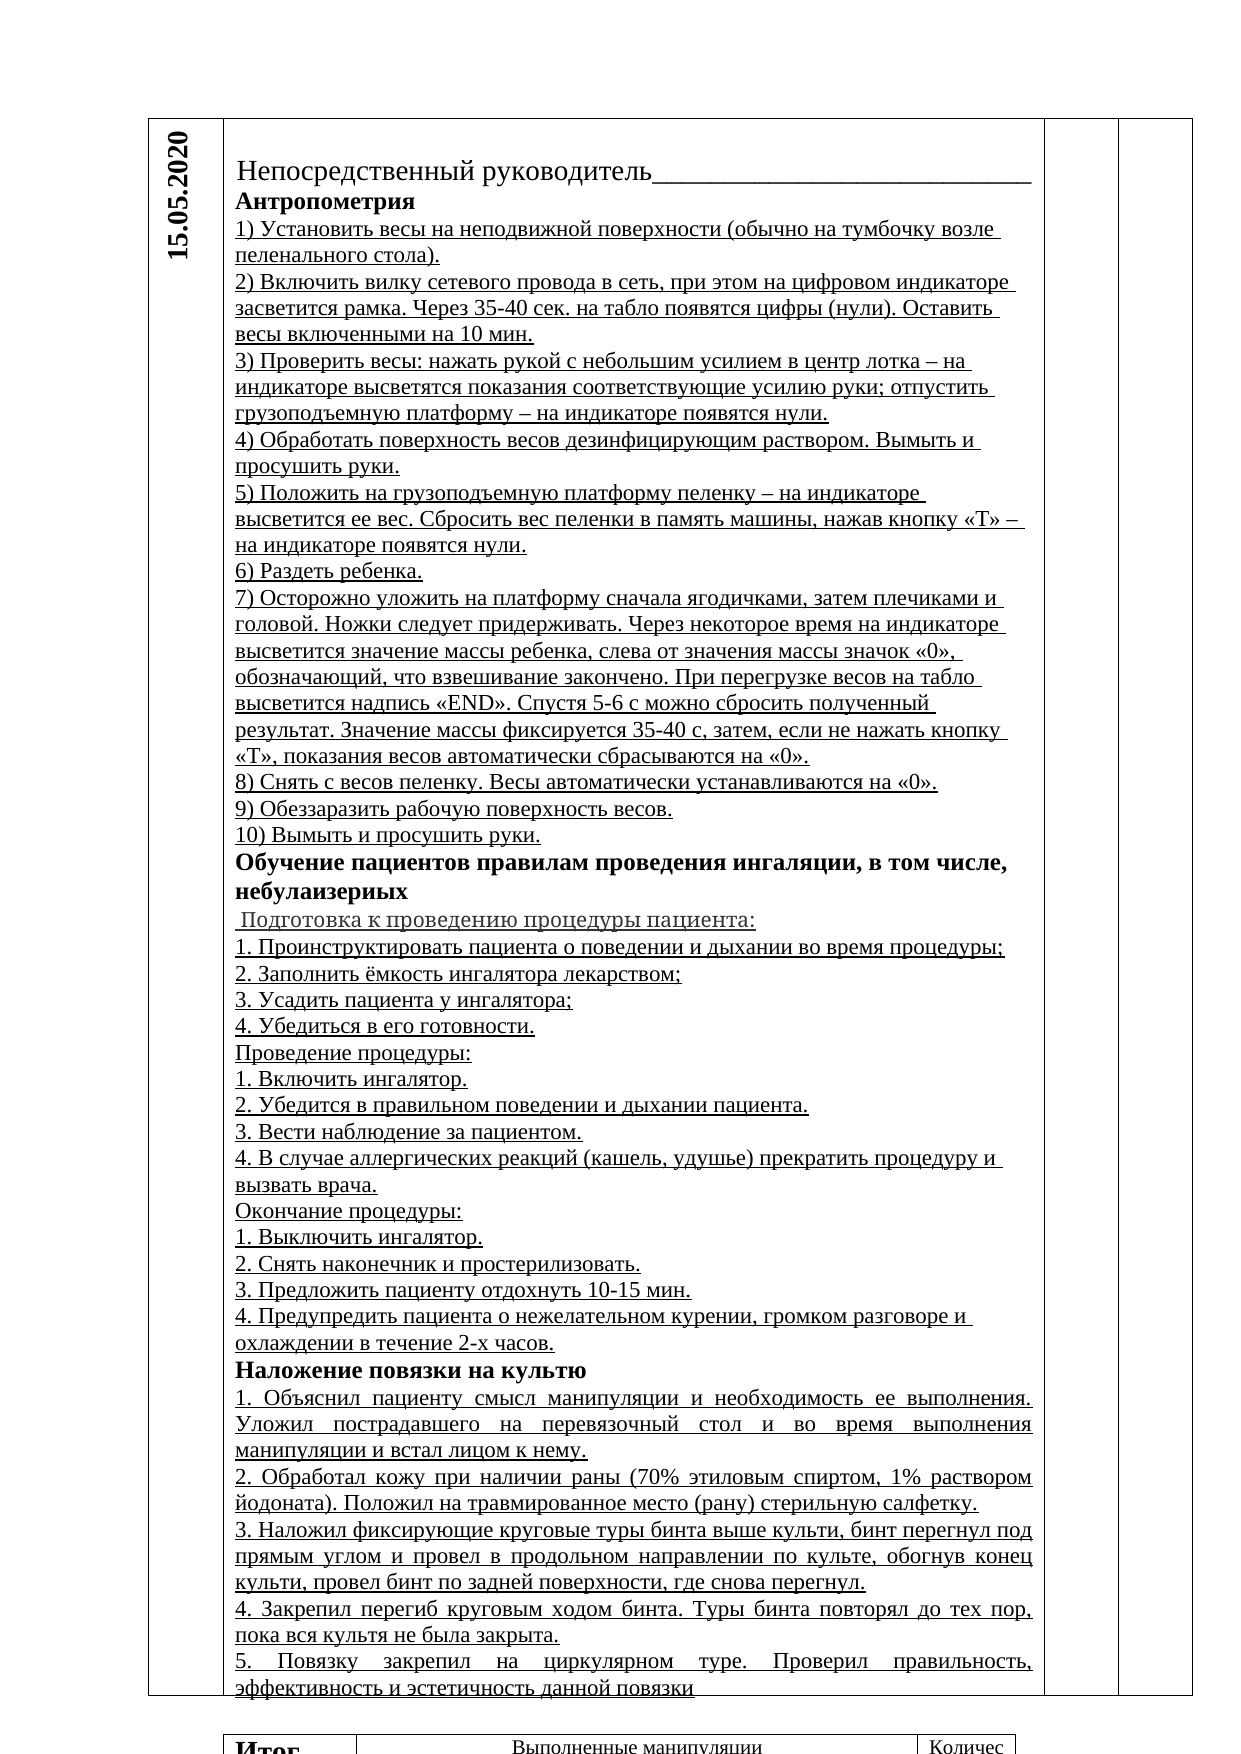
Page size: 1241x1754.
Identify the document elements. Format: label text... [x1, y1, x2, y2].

table_cell [1045, 119, 1118, 1695]
table_cell Непосредственный руководитель__________________________ Антропометрия 1) Установить весы на неподвижной поверхности (обычно на тумбочку возле пеленального стола). 2) Включить вилку сетевого провода в сеть, при этом на цифровом индикаторе засветится рамка. Через 35-40 сек. на табло появятся цифры (нули). Оставить весы включенными на 10 мин. 3) Проверить весы: нажать рукой с небольшим усилием в центр лотка – на индикаторе высветятся показания соответствующие усилию руки; отпустить грузоподъемную платформу – на индикаторе появятся нули. 4) Обработать поверхность весов дезинфицирующим раствором. Вымыть и просушить руки. 5) Положить на грузоподъемную платформу пеленку – на индикаторе высветится ее вес. Сбросить вес пеленки в память машины, нажав кнопку «Т» – на индикаторе появятся нули. 6) Раздеть ребенка. 7) Осторожно уложить на платформу сначала ягодичками, затем плечиками и головой. Ножки следует придерживать. Через некоторое время на индикаторе высветится значение массы ребенка, слева от значения массы значок «0», обозначающий, что взвешивание закончено. При перегрузке весов на табло высветится надпись «END». Спустя 5-6 с можно сбросить полученный результат. Значение массы фиксируется 35-40 с, затем, если не нажать кнопку «Т», показания весов автоматически сбрасываются на «0». 8) Снять с весов пеленку. Весы автоматически устанавливаются на «0». 9) Обеззаразить рабочую поверхность весов. 10) Вымыть и просушить руки. Обучение пациентов правилам проведения ингаляции, в том числе, небулаизериых Подготовка к проведению процедуры пациента: 1. Проинструктировать пациента о поведении и дыхании во время процедуры; 2. Заполнить ёмкость ингалятора лекарством; 3. Усадить пациента у ингалятора; 4. Убедиться в его готовности. Проведение процедуры: 1. Включить ингалятор. 2. Убедится в правильном поведении и дыхании пациента. 3. Вести наблюдение за пациентом. 4. В случае аллергических реакций (кашель, удушье) прекратить процедуру и вызвать врача. Окончание процедуры: 1. Выключить ингалятор. 2. Снять наконечник и простерилизовать. 3. Предложить пациенту отдохнуть 10-15 мин. 4. Предупредить пациента о нежелательном курении, громком разговоре и охлаждении в течение 2-х часов. Наложение повязки на культю 1. Объяснил пациенту смысл манипуляции и необходимость ее выполнения. Уложил пострадавшего на перевязочный стол и во время выполнения манипуляции и встал лицом к нему. 2. Обработал кожу при наличии раны (70% этиловым спиртом, 1% раствором йодоната). Положил на травмированное место (рану) стерильную салфетку. 3. Наложил фиксирующие круговые туры бинта выше культи, бинт перегнул под прямым углом и провел в продольном направлении по культе, обогнув конец культи, провел бинт по задней поверхности, где снова перегнул. 4. Закрепил перегиб круговым ходом бинта. Туры бинта повторял до тех пор, пока вся культя не была закрыта. 5. Повязку закрепил на циркулярном туре. Проверил правильность, эффективность и эстетичность данной повязки [224, 119, 1044, 1695]
table_cell [1119, 119, 1192, 1695]
table_cell 15.05.2020 [149, 119, 223, 1695]
